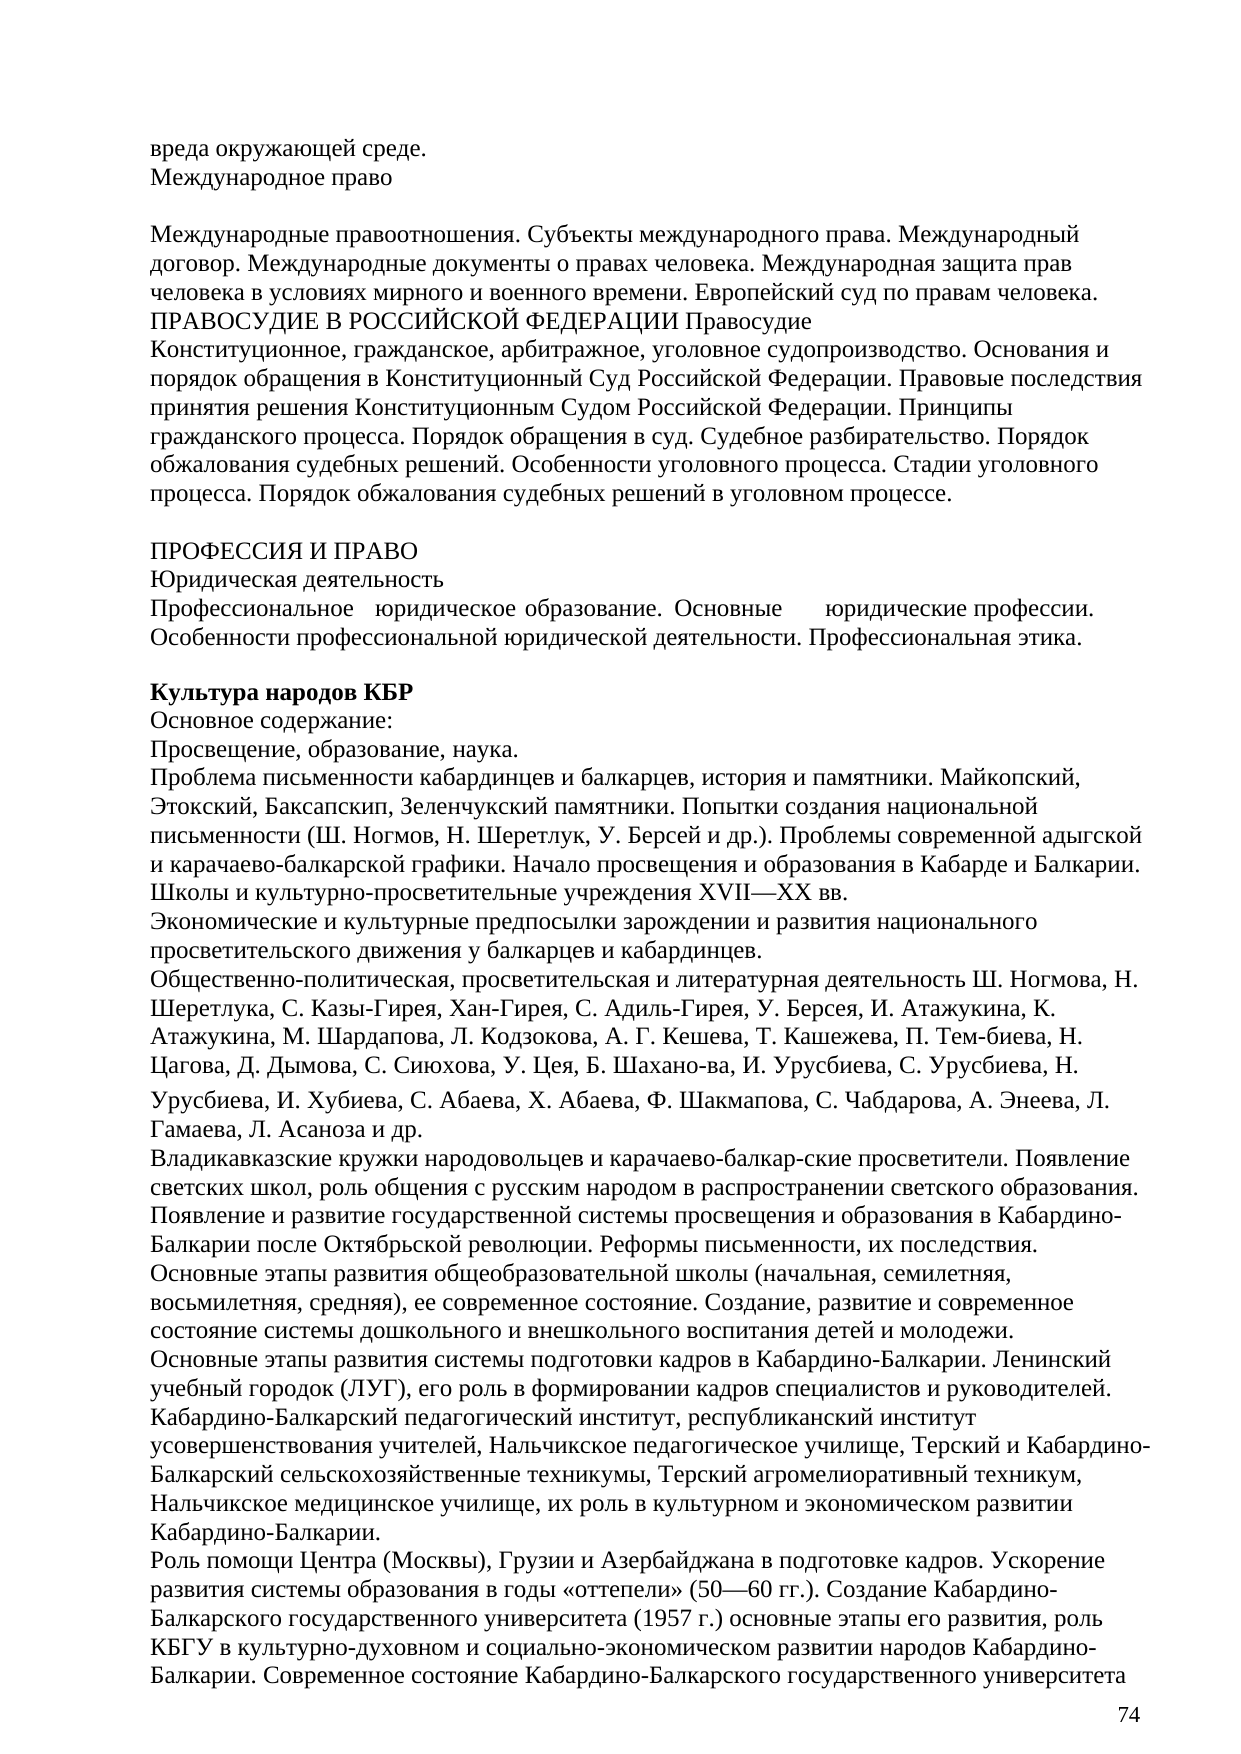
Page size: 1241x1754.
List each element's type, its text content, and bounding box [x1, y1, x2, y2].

text Основные этапы развития системы подготовки кадров в Кабардино-Балкарии. Ленинский учебный городок (ЛУГ), его роль в формировании кадров специалистов и руководителей. Кабардино-Балкарский педагогический институт, республиканский институт усовершенствования учителей, Нальчикское педагогическое училище, Терский и Кабардино- Балкарский сельскохозяйственные техникумы, Терский агромелиоративный техникум, Нальчикское медицинское училище, их роль в культурном и экономическом развитии Кабардино-Балкарии. [150, 1344, 1152, 1546]
text Профессиональное юридическое образование. Основные юридические профессии. Особенности профессиональной юридической деятельности. Профессиональная этика. [150, 593, 1097, 651]
text Конституционное, гражданское, арбитражное, уголовное судопроизводство. Основания и порядок обращения в Конституционный Суд Российской Федерации. Правовые последствия принятия решения Конституционным Судом Российской Федерации. Принципы гражданского процесса. Порядок обращения в суд. Судебное разбирательство. Порядок обжалования судебных решений. Особенности уголовного процесса. Стадии уголовного процесса. Порядок обжалования судебных решений в уголовном процессе. [150, 334, 1153, 507]
text Международное право [150, 162, 1184, 191]
text Международные правоотношения. Субъекты международного права. Международный договор. Международные документы о правах человека. Международная защита прав человека в условиях мирного и военного времени. Европейский суд по правам человека. ПРАВОСУДИЕ В РОССИЙСКОЙ ФЕДЕРАЦИИ Правосудие [150, 219, 1153, 334]
text Владикавказские кружки народовольцев и карачаево-балкар-ские просветители. Появление светских школ, роль общения с русским народом в распространении светского образования. Появление и развитие государственной системы просвещения и образования в Кабардино- Балкарии после Октябрьской революции. Реформы письменности, их последствия. [150, 1143, 1142, 1258]
text Общественно-политическая, просветительская и литературная деятельность Ш. Ногмова, Н. Шеретлука, С. Казы-Гирея, Хан-Гирея, С. Адиль-Гирея, У. Берсея, И. Атажукина, К. Атажукина, М. Шардапова, Л. Кодзокова, А. Г. Кешева, Т. Кашежева, П. Тем-биева, Н. Цагова, Д. Дымова, С. Сиюхова, У. Цея, Б. Шахано-ва, И. Урусбиева, С. Урусбиева, Н. [150, 964, 1153, 1079]
text Проблема письменности кабардинцев и балкарцев, история и памятники. Майкопский, Этокский, Баксапскип, Зеленчукский памятники. Попытки создания национальной письменности (Ш. Ногмов, Н. Шеретлук, У. Берсей и др.). Проблемы современной адыгской и карачаево-балкарской графики. Начало просвещения и образования в Кабарде и Балкарии. Школы и культурно-просветительные учреждения XVII—XX вв. [150, 762, 1145, 906]
text ПРОФЕССИЯ И ПРАВО [150, 536, 1184, 564]
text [150, 1546, 1129, 1689]
text Юридическая деятельность [150, 564, 1184, 593]
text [150, 133, 1139, 162]
text Основные этапы развития общеобразовательной школы (начальная, семилетняя, восьмилетняя, средняя), ее современное состояние. Создание, развитие и современное состояние системы дошкольного и внешкольного воспитания детей и молодежи. [150, 1258, 1077, 1344]
text Экономические и культурные предпосылки зарождении и развития национального просветительского движения у балкарцев и кабардинцев. [150, 906, 1040, 964]
text Урусбиева, И. Хубиева, С. Абаева, X. Абаева, Ф. Шакмапова, С. Чабдарова, А. Энеева, Л. Гамаева, Л. Асаноза и др. [150, 1086, 1184, 1143]
text Культура народов КБР Основное содержание: Просвещение, образование, наука. [150, 678, 519, 762]
